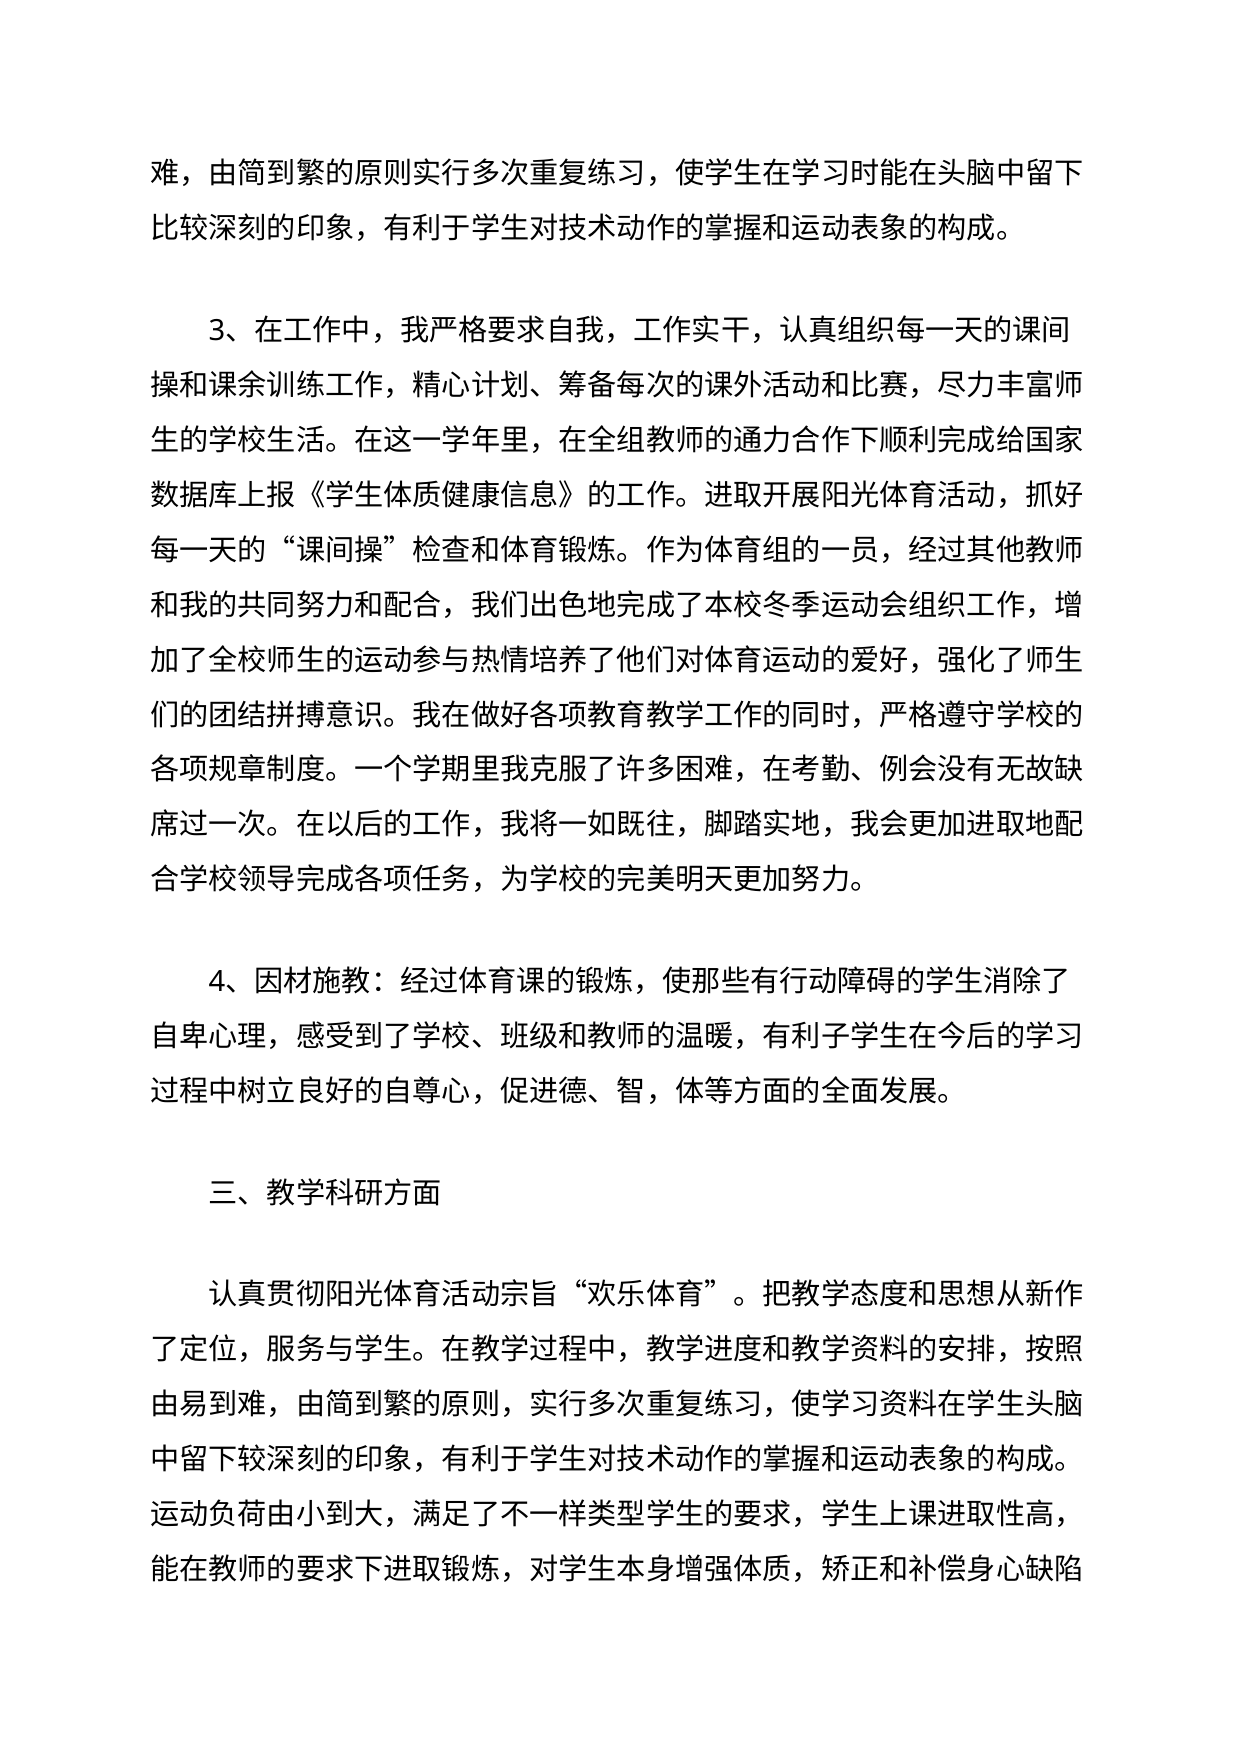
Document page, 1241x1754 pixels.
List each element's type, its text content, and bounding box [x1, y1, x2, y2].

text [150, 1271, 1090, 1588]
text 3、在工作中，我严格要求自我，工作实干，认真组织每一天的课间操和课余训练工作，精心计划、筹备每次的课外活动和比赛，尽力丰富师生的学校生活。在这一学年里，在全组教师的通力合作下顺利完成给国家数据库上报《学生体质健康信息》的工作。进取开展阳光体育活动，抓好每一天的“课间操”检查和体育锻炼。作为体育组的一员，经过其他教师和我的共同努力和配合，我们出色地完成了本校冬季运动会组织工作，增加了全校师生的运动参与热情培养了他们对体育运动的爱好，强化了师生们的团结拼搏意识。我在做好各项教育教学工作的同时，严格遵守学校的各项规章制度。一个学期里我克服了许多困难，在考勤、例会没有无故缺席过一次。在以后的工作，我将一如既往，脚踏实地，我会更加进取地配合学校领导完成各项任务，为学校的完美明天更加努力。 [150, 307, 1090, 898]
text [150, 150, 1090, 247]
text 4、因材施教：经过体育课的锻炼，使那些有行动障碍的学生消除了自卑心理，感受到了学校、班级和教师的温暖，有利子学生在今后的学习过程中树立良好的自尊心，促进德、智，体等方面的全面发展。 [150, 957, 1090, 1110]
text 三、教学科研方面 [150, 1169, 1090, 1211]
